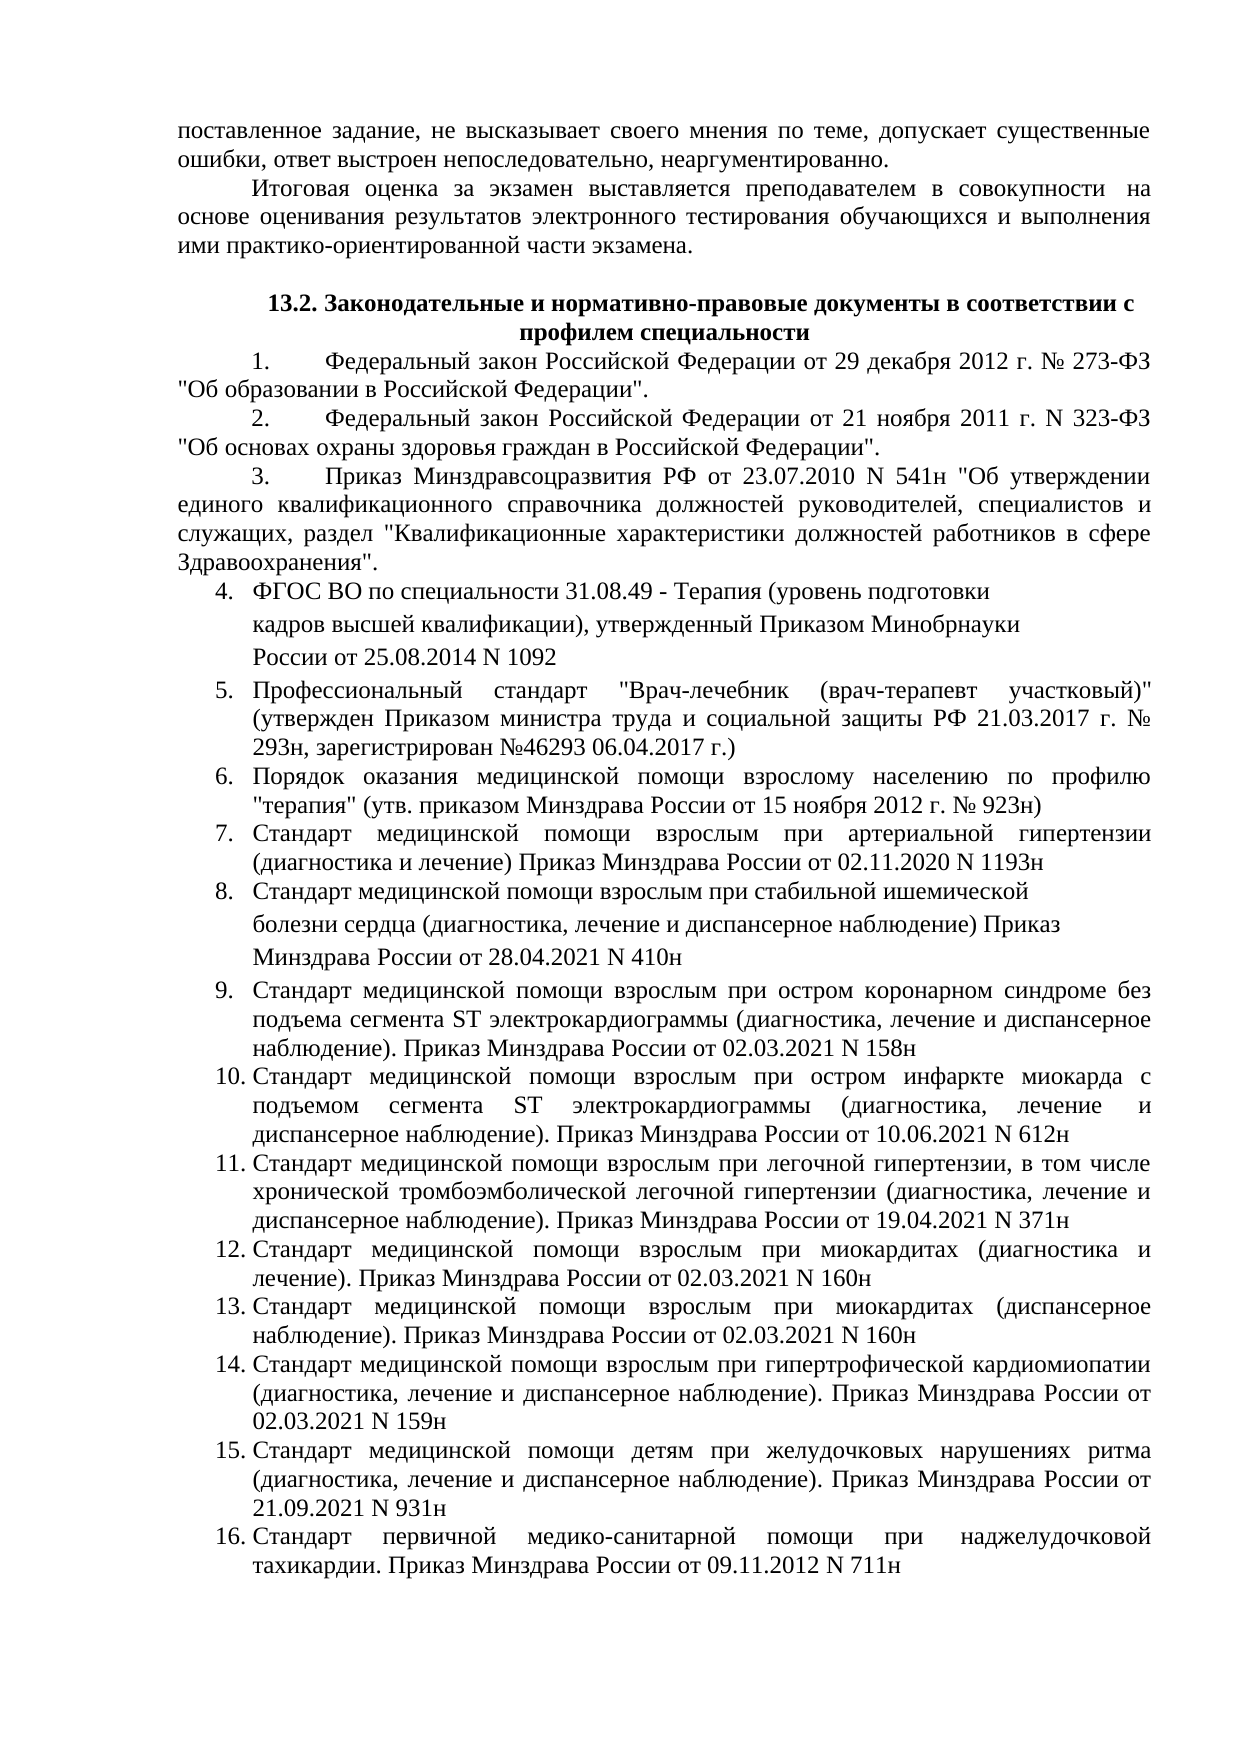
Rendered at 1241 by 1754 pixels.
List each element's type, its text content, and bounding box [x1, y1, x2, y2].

list Стандарт медицинской помощи взрослым при артериальной гипертензии (диагностика и лечение) Приказ Минздрава России от 02.11.2020 N 1193н [215, 818, 1151, 876]
list Приказ Минздравсоцразвития РФ от 23.07.2010 N 541н "Об утверждении единого квалификационного справочника должностей руководителей, специалистов и служащих, раздел "Квалификационные характеристики должностей работников в сфере Здравоохранения". [177, 461, 1151, 576]
list Стандарт медицинской помощи взрослым при миокардитах (диспансерное наблюдение). Приказ Минздрава России от 02.03.2021 N 160н [215, 1291, 1151, 1349]
list Стандарт медицинской помощи взрослым при миокардитах (диагностика и лечение). Приказ Минздрава России от 02.03.2021 N 160н [215, 1234, 1151, 1291]
list Стандарт медицинской помощи детям при желудочковых нарушениях ритма (диагностика, лечение и диспансерное наблюдение). Приказ Минздрава России от 21.09.2021 N 931н [215, 1435, 1152, 1521]
list Стандарт медицинской помощи взрослым при остром инфаркте миокарда с подъемом сегмента ST электрокардиограммы (диагностика, лечение и диспансерное наблюдение). Приказ Минздрава России от 10.06.2021 N 612н [215, 1061, 1152, 1148]
list Стандарт медицинской помощи взрослым при остром коронарном синдроме без подъема сегмента ST электрокардиограммы (диагностика, лечение и диспансерное наблюдение). Приказ Минздрава России от 02.03.2021 N 158н [215, 975, 1152, 1061]
list Федеральный закон Российской Федерации от 29 декабря 2012 г. № 273-ФЗ "Об образовании в Российской Федерации". [177, 346, 1152, 403]
list Стандарт первичной медико-санитарной помощи при наджелудочковой тахикардии. Приказ Минздрава России от 09.11.2012 N 711н [215, 1521, 1151, 1579]
list Стандарт медицинской помощи взрослым при легочной гипертензии, в том числе хронической тромбоэмболической легочной гипертензии (диагностика, лечение и диспансерное наблюдение). Приказ Минздрава России от 19.04.2021 N 371н [215, 1148, 1151, 1234]
list Стандарт медицинской помощи взрослым при стабильной ишемической болезни сердца (диагностика, лечение и диспансерное наблюдение) Приказ Минздрава России от 28.04.2021 N 410н [215, 876, 1120, 971]
list Порядок оказания медицинской помощи взрослому населению по профилю "терапия" (утв. приказом Минздрава России от 15 ноября 2012 г. № 923н) [215, 761, 1151, 818]
list Профессиональный стандарт "Врач-лечебник (врач-терапевт участковый)" (утвержден Приказом министра труда и социальной защиты РФ 21.03.2017 г. № 293н, зарегистрирован №46293 06.04.2017 г.) [215, 675, 1152, 761]
list ФГОС ВО по специальности 31.08.49 - Терапия (уровень подготовки кадров высшей квалификации), утвержденный Приказом Минобрнауки России от 25.08.2014 N 1092 [215, 576, 1069, 671]
list Стандарт медицинской помощи взрослым при гипертрофической кардиомиопатии (диагностика, лечение и диспансерное наблюдение). Приказ Минздрава России от 02.03.2021 N 159н [215, 1349, 1152, 1435]
text поставленное задание, не высказывает своего мнения по теме, допускает существенные ошибки, ответ выстроен непоследовательно, неаргументированно. [177, 115, 1151, 173]
text Итоговая оценка за экзамен выставляется преподавателем в совокупности на основе оценивания результатов электронного тестирования обучающихся и выполнения ими практико-ориентированной части экзамена. [177, 173, 1152, 259]
subtitle Законодательные и нормативно-правовые документы в соответствии с профилем специальности [267, 288, 1135, 346]
list Федеральный закон Российской Федерации от 21 ноября 2011 г. N 323-ФЗ "Об основах охраны здоровья граждан в Российской Федерации". [177, 403, 1152, 461]
